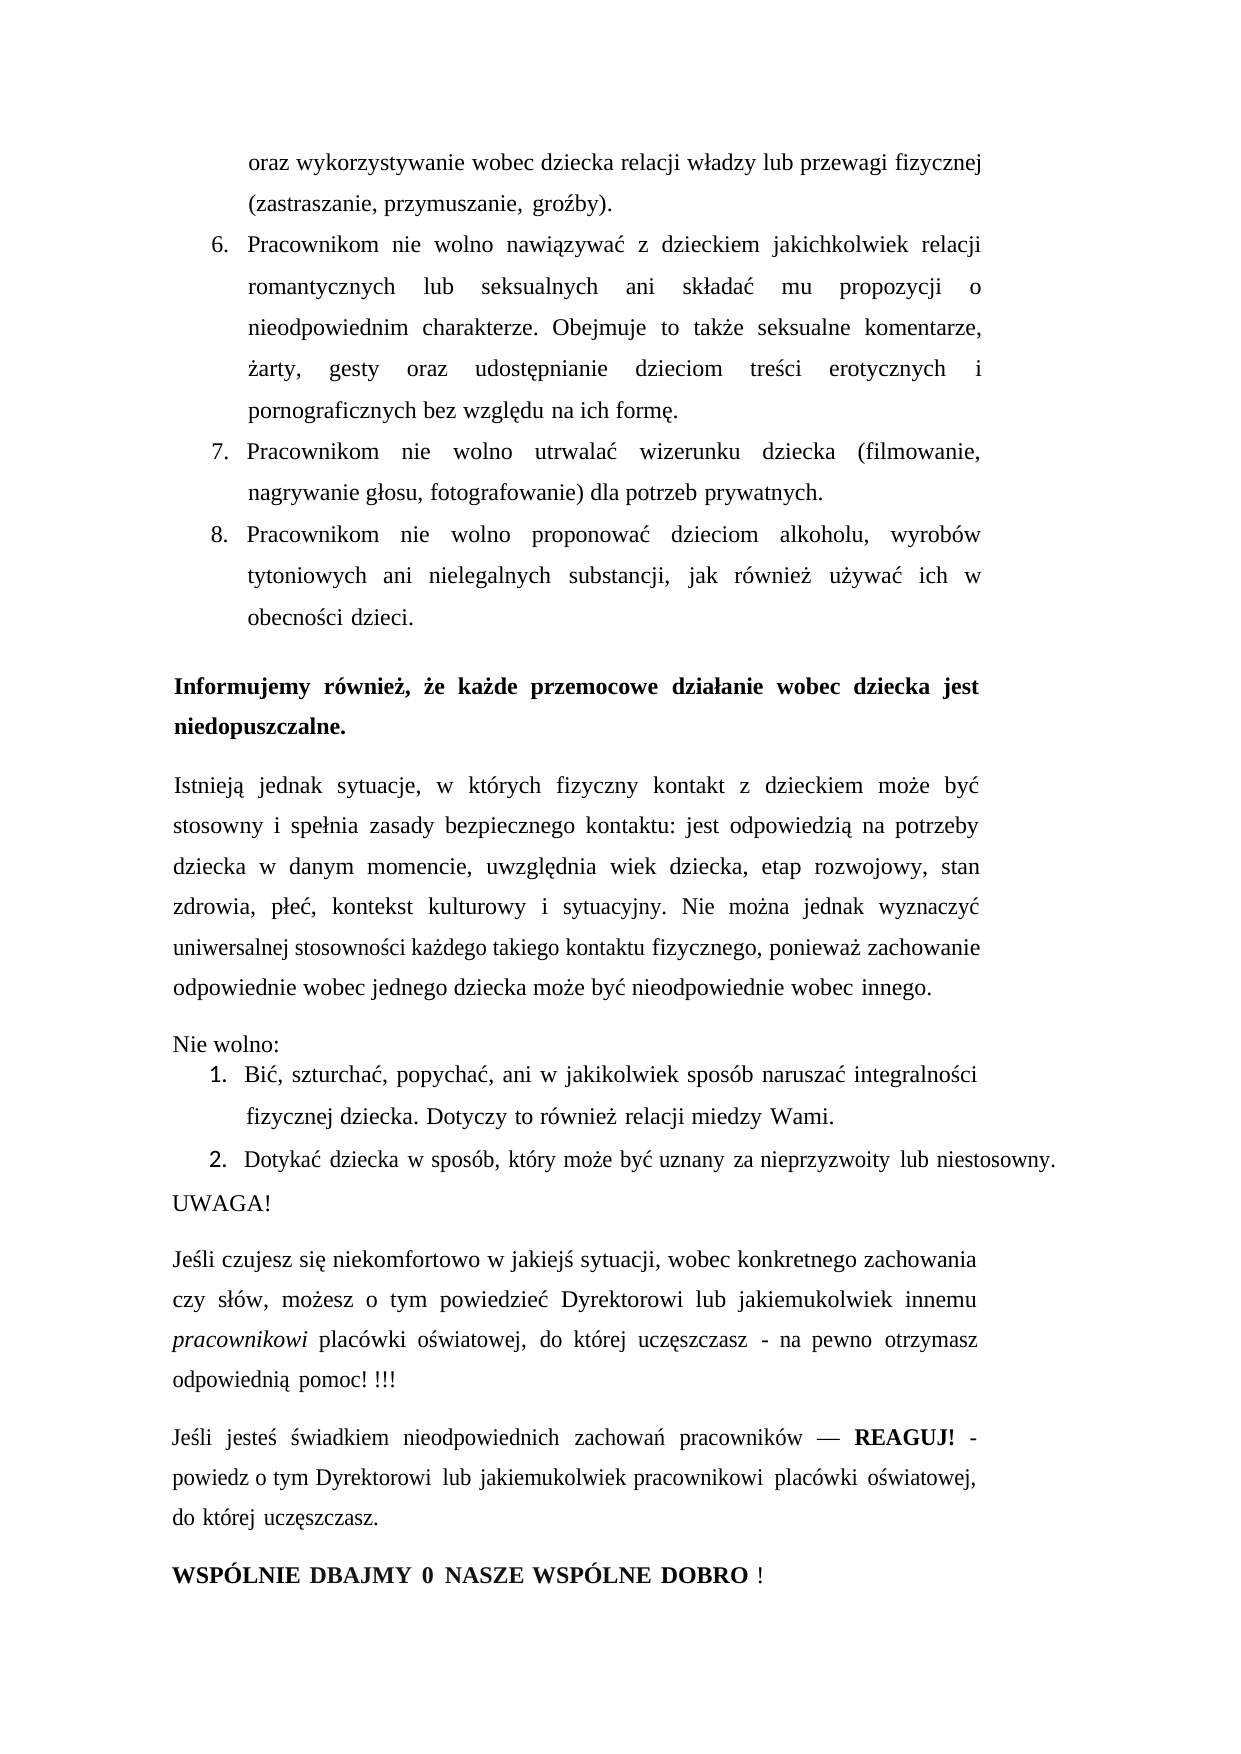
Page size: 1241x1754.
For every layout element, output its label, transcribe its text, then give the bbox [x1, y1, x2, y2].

list Pracownikom nie wolno proponować dzieciom alkoholu, wyrobów tytoniowych ani nielegalnych substancji, jak również używać ich w obecności dzieci. [211, 520, 982, 630]
list Pracownikom nie wolno utrwalać wizerunku dziecka (filmowanie, nagrywanie głosu, fotografowanie) dla potrzeb prywatnych. [211, 437, 981, 506]
text Jeśli jesteś świadkiem nieodpowiednich zachowań pracowników — REAGUJ! - powiedz o tym Dyrektorowi lub jakiemukolwiek pracownikowi placówki oświatowej, do której uczęszczasz. [172, 1423, 977, 1531]
list Bić, szturchać, popychać, ani w jakikolwiek sposób naruszać integralności fizycznej dziecka. Dotyczy to również relacji miedzy Wami. [209, 1058, 979, 1130]
text Istnieją jednak sytuacje, w których fizyczny kontakt z dzieckiem może być stosowny i spełnia zasady bezpiecznego kontaktu: jest odpowiedzią na potrzeby dziecka w danym momencie, uwzględnia wiek dziecka, etap rozwojowy, stan zdrowia, płeć, kontekst kulturowy i sytuacyjny. Nie można jednak wyznaczyć uniwersalnej stosowności każdego takiego kontaktu fizycznego, ponieważ zachowanie odpowiednie wobec jednego dziecka może być nieodpowiednie wobec innego. [173, 771, 980, 1001]
text oraz wykorzystywanie wobec dziecka relacji władzy lub przewagi fizycznej (zastraszanie, przymuszanie, groźby). [248, 148, 983, 217]
text Informujemy również, że każde przemocowe działanie wobec dziecka jest niedopuszczalne. [173, 672, 979, 740]
list Dotykać dziecka w sposób, który może być uznany za nieprzyzwoity lub niestosowny. [209, 1143, 1093, 1174]
text WSPÓLNIE DBAJMY 0 NASZE WSPÓLNE DOBRO ! [172, 1561, 977, 1589]
text UWAGA! [172, 1189, 1093, 1217]
text Nie wolno: [172, 1030, 1093, 1058]
text Jeśli czujesz się niekomfortowo w jakiejś sytuacji, wobec konkretnego zachowania czy słów, możesz o tym powiedzieć Dyrektorowi lub jakiemukolwiek innemu pracownikowi placówki oświatowej, do której uczęszczasz - na pewno otrzymasz odpowiednią pomoc! !!! [172, 1244, 978, 1392]
list Pracownikom nie wolno nawiązywać z dzieckiem jakichkolwiek relacji romantycznych lub seksualnych ani składać mu propozycji o nieodpowiednim charakterze. Obejmuje to także seksualne komentarze, żarty, gesty oraz udostępnianie dzieciom treści erotycznych i pornograficznych bez względu na ich formę. [211, 230, 982, 423]
